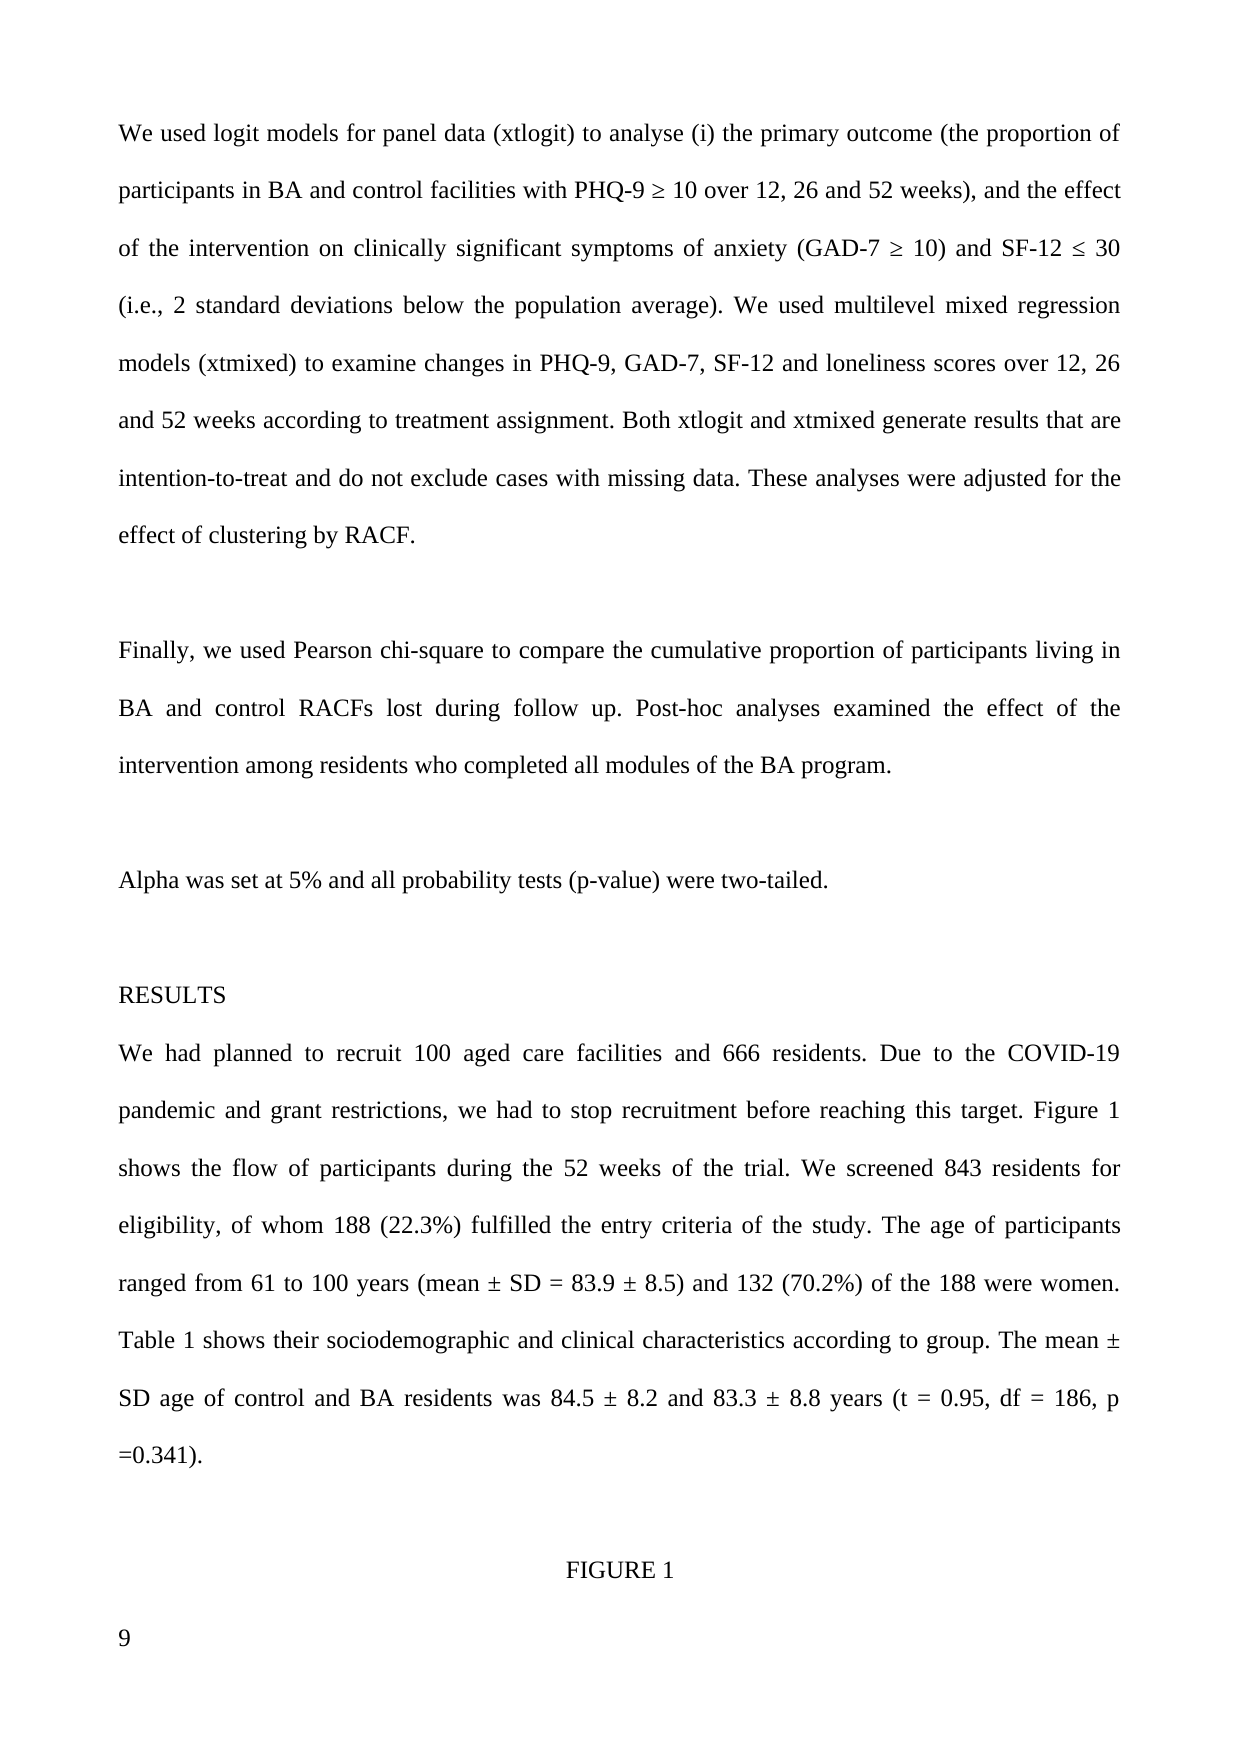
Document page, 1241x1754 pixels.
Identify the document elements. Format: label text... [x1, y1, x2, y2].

text We had planned to recruit 100 aged care facilities and 666 residents. Due to the COVID-19 pandemic and grant restrictions, we had to stop recruitment before reaching this target. Figure 1 shows the flow of participants during the 52 weeks of the trial. We screened 843 residents for eligibility, of whom 188 (22.3%) fulfilled the entry criteria of the study. The age of participants ranged from 61 to 100 years (mean ± SD = 83.9 ± 8.5) and 132 (70.2%) of the 188 were women. Table 1 shows their sociodemographic and clinical characteristics according to group. The mean ± SD age of control and BA residents was 84.5 ± 8.2 and 83.3 ± 8.8 years (t = 0.95, df = 186, p =0.341). [118, 1038, 1122, 1469]
text Finally, we used Pearson chi-square to compare the cumulative proportion of participants living in BA and control RACFs lost during follow up. Post-hoc analyses examined the effect of the intervention among residents who completed all modules of the BA program. [118, 636, 1122, 779]
text Alpha was set at 5% and all probability tests (p-value) were two-tailed. [118, 866, 1122, 894]
text RESULTS [118, 981, 1122, 1009]
text FIGURE 1 [118, 1556, 1122, 1584]
text We used logit models for panel data (xtlogit) to analyse (i) the primary outcome (the proportion of participants in BA and control facilities with PHQ-9 ≥ 10 over 12, 26 and 52 weeks), and the effect of the intervention on clinically significant symptoms of anxiety (GAD-7 ≥ 10) and SF-12 ≤ 30 (i.e., 2 standard deviations below the population average). We used multilevel mixed regression models (xtmixed) to examine changes in PHQ-9, GAD-7, SF-12 and loneliness scores over 12, 26 and 52 weeks according to treatment assignment. Both xtlogit and xtmixed generate results that are intention-to-treat and do not exclude cases with missing data. These analyses were adjusted for the effect of clustering by RACF. [118, 118, 1122, 549]
